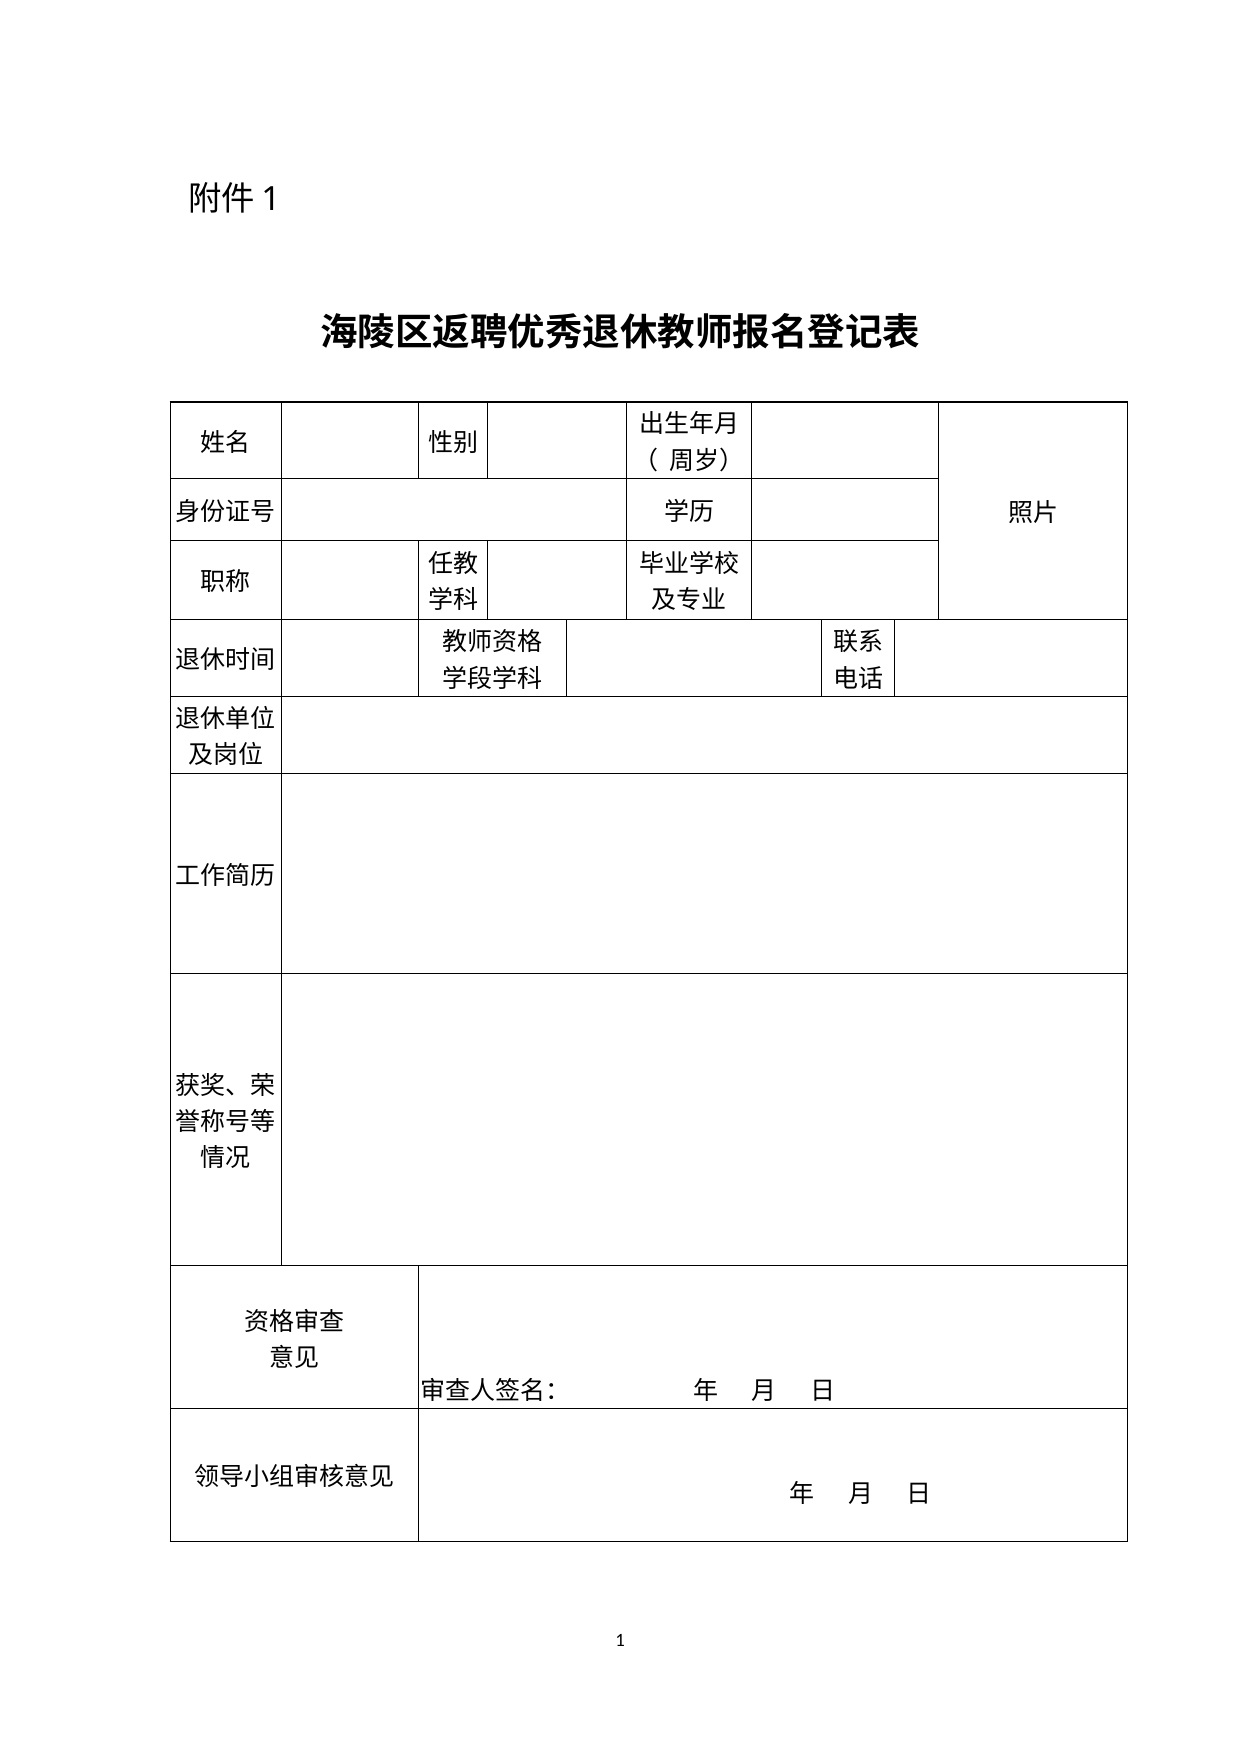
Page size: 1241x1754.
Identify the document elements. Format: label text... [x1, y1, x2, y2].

table_cell 退休时间 [171, 620, 281, 696]
table_cell 联系电话 [822, 620, 894, 696]
table_cell 工作简历 [171, 774, 281, 973]
table_cell 获奖、荣誉称号等情况 [171, 974, 281, 1265]
text 附件1 [188, 162, 1052, 229]
table_cell 身份证号 [171, 479, 281, 540]
table_header 照片 [939, 403, 1127, 619]
table_cell [282, 974, 1127, 1265]
table_header 性别 [419, 403, 487, 478]
table_cell [282, 479, 626, 540]
table_cell 审查人签名： 年 月 日 [419, 1266, 1127, 1408]
table_header [282, 403, 418, 478]
table_cell 职称 [171, 541, 281, 619]
table_cell [282, 697, 1127, 772]
table_cell [567, 620, 821, 696]
table_cell [752, 479, 938, 540]
table_cell [282, 774, 1127, 973]
table_header 姓名 [171, 403, 281, 478]
table_cell 年 月 日 [419, 1409, 1127, 1541]
table_header [752, 403, 938, 478]
table_cell 资格审查 意见 [171, 1266, 418, 1408]
table_cell [282, 620, 418, 696]
table_cell 领导小组审核意见 [171, 1409, 418, 1541]
table_cell 毕业学校 及专业 [627, 541, 751, 619]
table_cell [752, 541, 938, 619]
table_cell 学历 [627, 479, 751, 540]
table_header 出生年月 （ 周岁） [627, 403, 751, 478]
table_cell [895, 620, 1127, 696]
table_cell [488, 541, 626, 619]
table_cell [282, 541, 418, 619]
table_cell 任教学科 [419, 541, 487, 619]
table_cell 教师资格 学段学科 [419, 620, 566, 696]
table_header [488, 403, 626, 478]
text 海陵区返聘优秀退休教师报名登记表 [188, 295, 1052, 362]
table_cell 退休单位及岗位 [171, 697, 281, 772]
